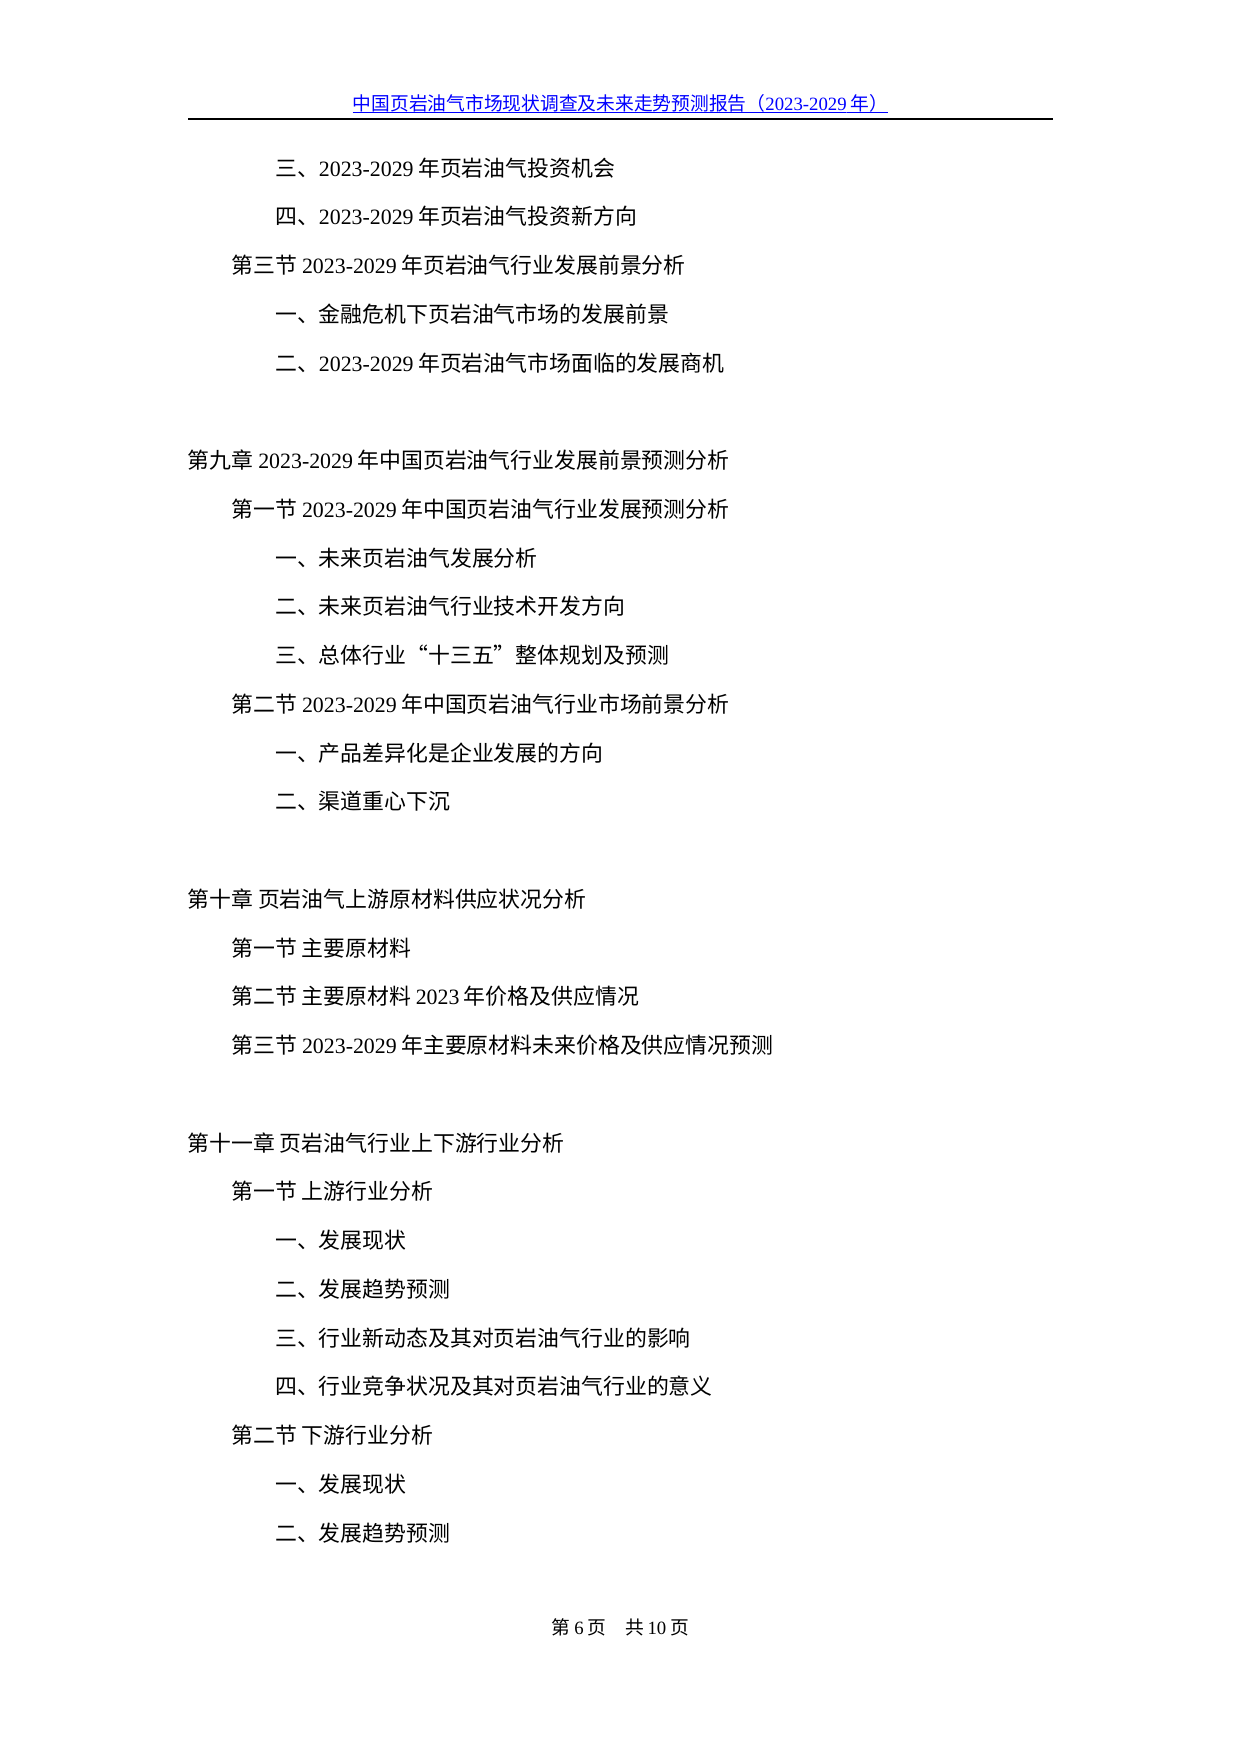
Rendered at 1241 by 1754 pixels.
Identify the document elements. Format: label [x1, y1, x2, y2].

text [187, 150, 1053, 1548]
